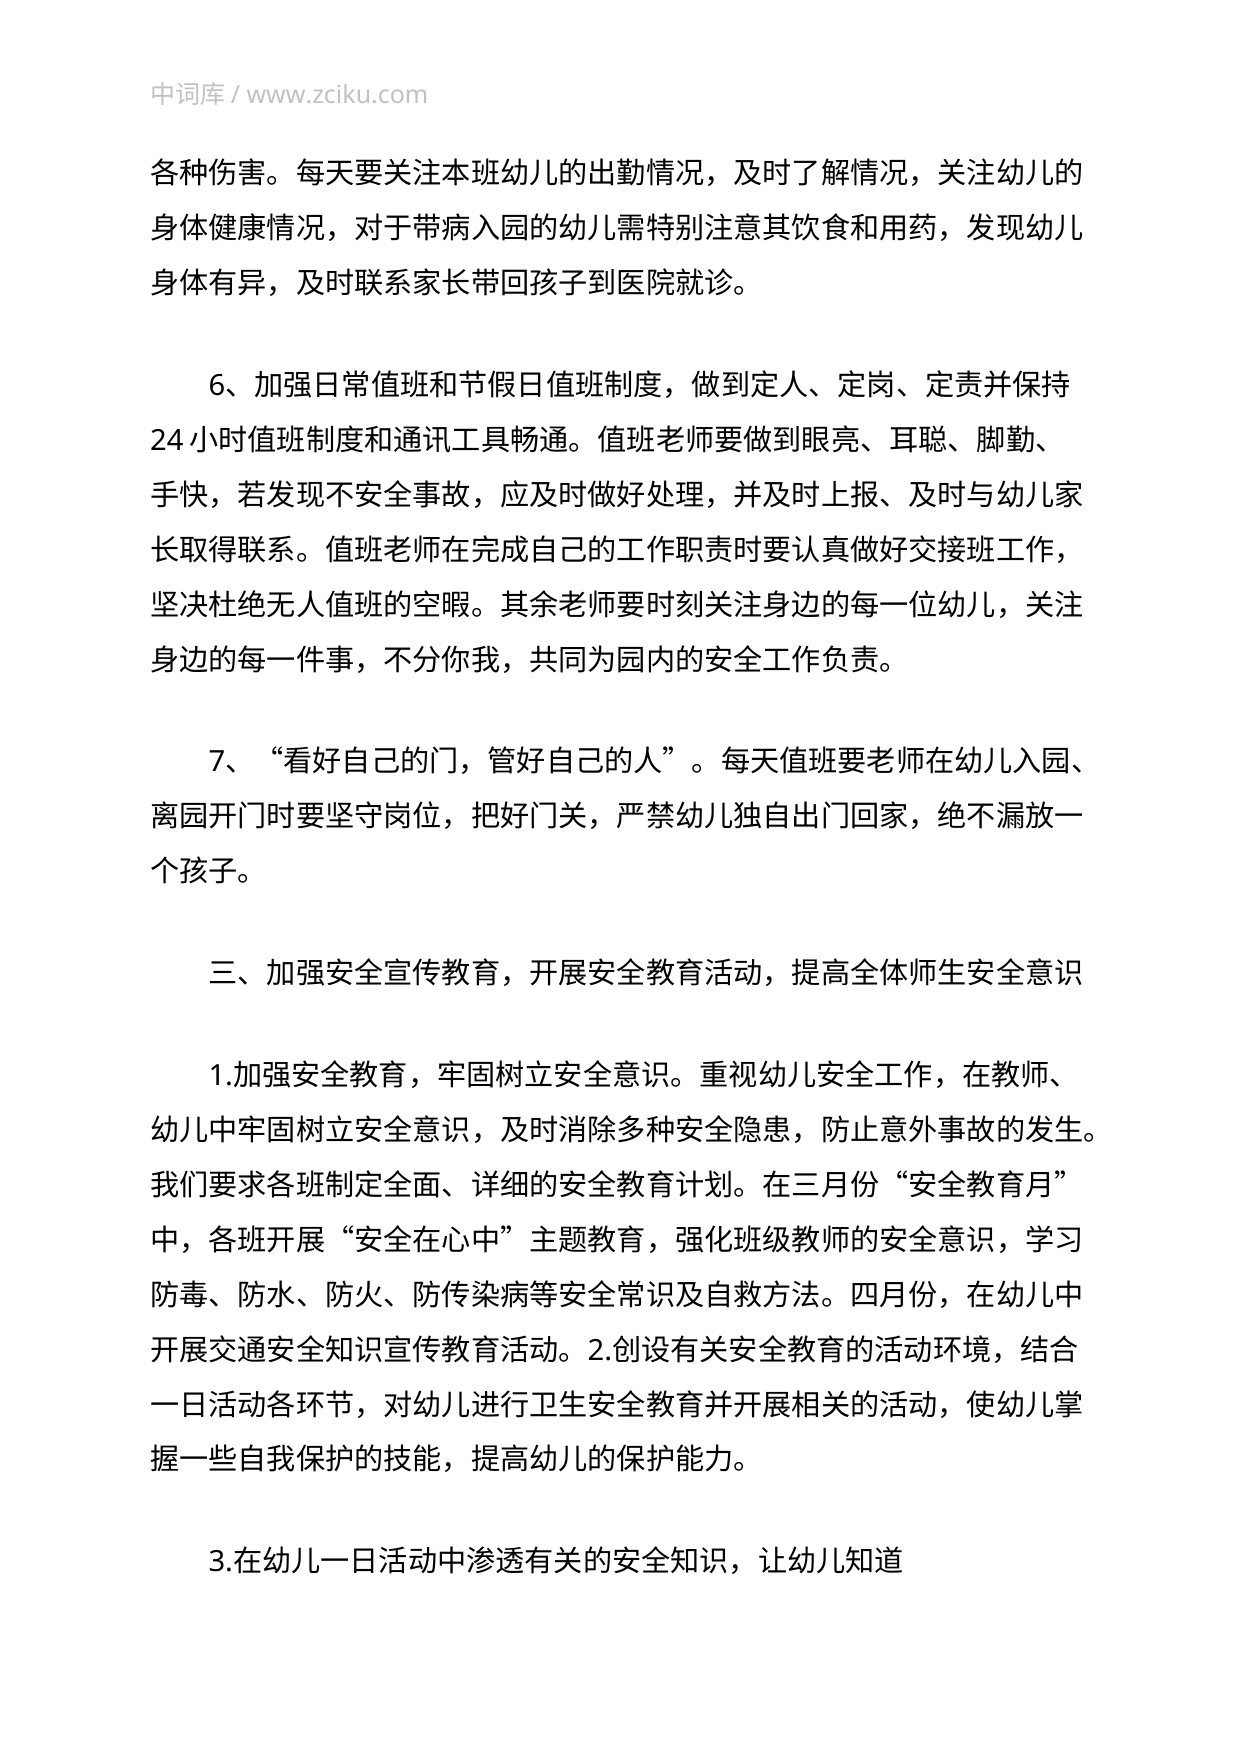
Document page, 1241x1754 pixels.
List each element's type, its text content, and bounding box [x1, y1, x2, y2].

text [150, 1538, 1090, 1580]
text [150, 150, 1090, 302]
text 6、加强日常值班和节假日值班制度，做到定人、定岗、定责并保持24小时值班制度和通讯工具畅通。值班老师要做到眼亮、耳聪、脚勤、手快，若发现不安全事故，应及时做好处理，并及时上报、及时与幼儿家长取得联系。值班老师在完成自己的工作职责时要认真做好交接班工作，坚决杜绝无人值班的空暇。其余老师要时刻关注身边的每一位幼儿，关注身边的每一件事，不分你我，共同为园内的安全工作负责。 [150, 362, 1090, 678]
text 1.加强安全教育，牢固树立安全意识。重视幼儿安全工作，在教师、幼儿中牢固树立安全意识，及时消除多种安全隐患，防止意外事故的发生。我们要求各班制定全面、详细的安全教育计划。在三月份“安全教育月”中，各班开展“安全在心中”主题教育，强化班级教师的安全意识，学习防毒、防水、防火、防传染病等安全常识及自救方法。四月份，在幼儿中开展交通安全知识宣传教育活动。2.创设有关安全教育的活动环境，结合一日活动各环节，对幼儿进行卫生安全教育并开展相关的活动，使幼儿掌握一些自我保护的技能，提高幼儿的保护能力。 [150, 1051, 1090, 1478]
text 7、“看好自己的门，管好自己的人”。每天值班要老师在幼儿入园、离园开门时要坚守岗位，把好门关，严禁幼儿独自出门回家，绝不漏放一个孩子。 [150, 738, 1090, 890]
text 三、加强安全宣传教育，开展安全教育活动，提高全体师生安全意识 [150, 950, 1090, 992]
